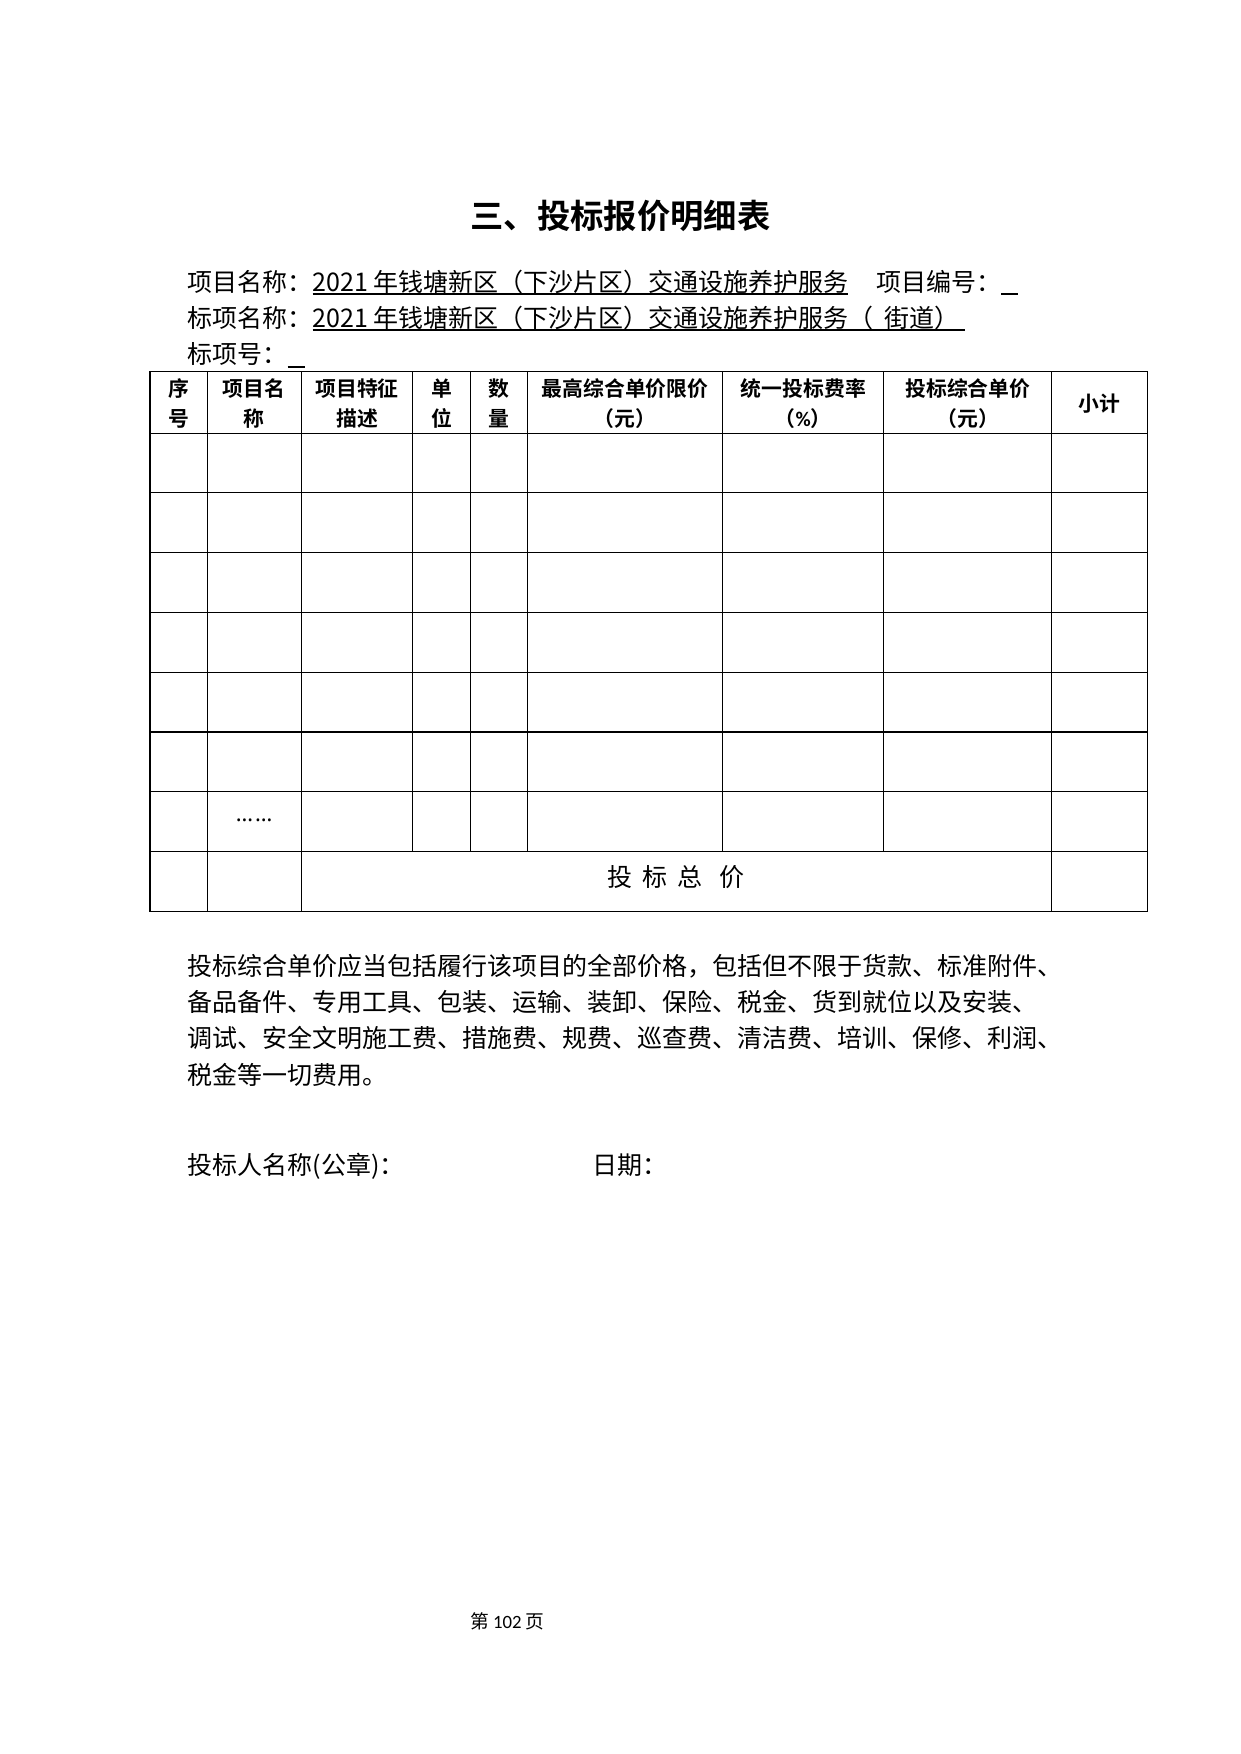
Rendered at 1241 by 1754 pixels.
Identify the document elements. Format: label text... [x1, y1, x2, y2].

table_cell [208, 553, 301, 612]
table_cell [151, 852, 207, 911]
table_cell [1052, 673, 1147, 731]
table_cell [471, 613, 527, 672]
table_cell [413, 673, 470, 731]
table_cell [471, 553, 527, 612]
table_cell [208, 733, 301, 791]
table_cell [302, 493, 412, 552]
table_cell [151, 434, 207, 492]
table_cell [208, 613, 301, 672]
table_cell [528, 553, 722, 612]
table_cell [413, 792, 470, 851]
table_header 单位 [413, 372, 470, 432]
table_cell [208, 434, 301, 492]
table_cell [528, 613, 722, 672]
table_cell [723, 434, 883, 492]
table_cell [151, 673, 207, 731]
table_cell [151, 733, 207, 791]
table_cell [723, 553, 883, 612]
table_cell [1052, 613, 1147, 672]
table_cell [413, 733, 470, 791]
table_cell [1052, 434, 1147, 492]
text 投标人名称(公章)： 日期： [187, 1146, 1053, 1182]
table_cell [528, 434, 722, 492]
table_cell [413, 553, 470, 612]
table_cell [884, 434, 1051, 492]
table_header 项目名称 [208, 372, 301, 432]
table_cell [723, 733, 883, 791]
table_cell [208, 673, 301, 731]
table_cell [151, 613, 207, 672]
table_cell [302, 434, 412, 492]
table_cell [151, 493, 207, 552]
table_cell 投 标 总 价 [302, 852, 1051, 911]
text 标项名称：2021年钱塘新区（下沙片区）交通设施养护服务（ 街道） [187, 298, 1053, 335]
table_cell [302, 613, 412, 672]
table_cell [413, 493, 470, 552]
table_header 序号 [151, 372, 207, 432]
table_cell [1052, 733, 1147, 791]
table_cell [413, 613, 470, 672]
table_cell [884, 673, 1051, 731]
text 项目名称：2021年钱塘新区（下沙片区）交通设施养护服务 项目编号： [187, 262, 1053, 298]
text 投标综合单价应当包括履行该项目的全部价格，包括但不限于货款、标准附件、备品备件、专用工具、包装、运输、装卸、保险、税金、货到就位以及安装、调试、安全文明施工费、措施费、规费、巡查费、清洁费、培训、保修、利润、税金等一切费用。 [187, 946, 1053, 1091]
table_cell …… [208, 792, 301, 851]
table_cell [528, 673, 722, 731]
table_header 统一投标费率（%） [723, 372, 883, 432]
table_cell [1052, 792, 1147, 851]
table_cell [723, 493, 883, 552]
table_cell [884, 553, 1051, 612]
table_cell [471, 434, 527, 492]
table_cell [723, 613, 883, 672]
table_header 数量 [471, 372, 527, 432]
table_header 小计 [1052, 372, 1147, 432]
table_cell [471, 792, 527, 851]
table_cell [884, 493, 1051, 552]
table_cell [471, 673, 527, 731]
table_cell [1052, 493, 1147, 552]
table_header 投标综合单价（元） [884, 372, 1051, 432]
table_header 项目特征描述 [302, 372, 412, 432]
table_cell [528, 733, 722, 791]
table_cell [1052, 852, 1147, 911]
table_cell [528, 792, 722, 851]
table_cell [723, 792, 883, 851]
table_cell [471, 733, 527, 791]
table_cell [471, 493, 527, 552]
table_cell [723, 673, 883, 731]
text 标项号： [187, 335, 1053, 371]
table_cell [302, 553, 412, 612]
table_cell [884, 733, 1051, 791]
table_cell [884, 792, 1051, 851]
table_cell [151, 553, 207, 612]
table_cell [302, 792, 412, 851]
table_cell [208, 852, 301, 911]
table_cell [884, 613, 1051, 672]
table_cell [302, 733, 412, 791]
table_cell [413, 434, 470, 492]
table_cell [208, 493, 301, 552]
table_cell [302, 673, 412, 731]
text 三、投标报价明细表 [187, 190, 1053, 238]
table_header 最高综合单价限价（元） [528, 372, 722, 432]
table_cell [151, 792, 207, 851]
table_cell [1052, 553, 1147, 612]
table_cell [528, 493, 722, 552]
